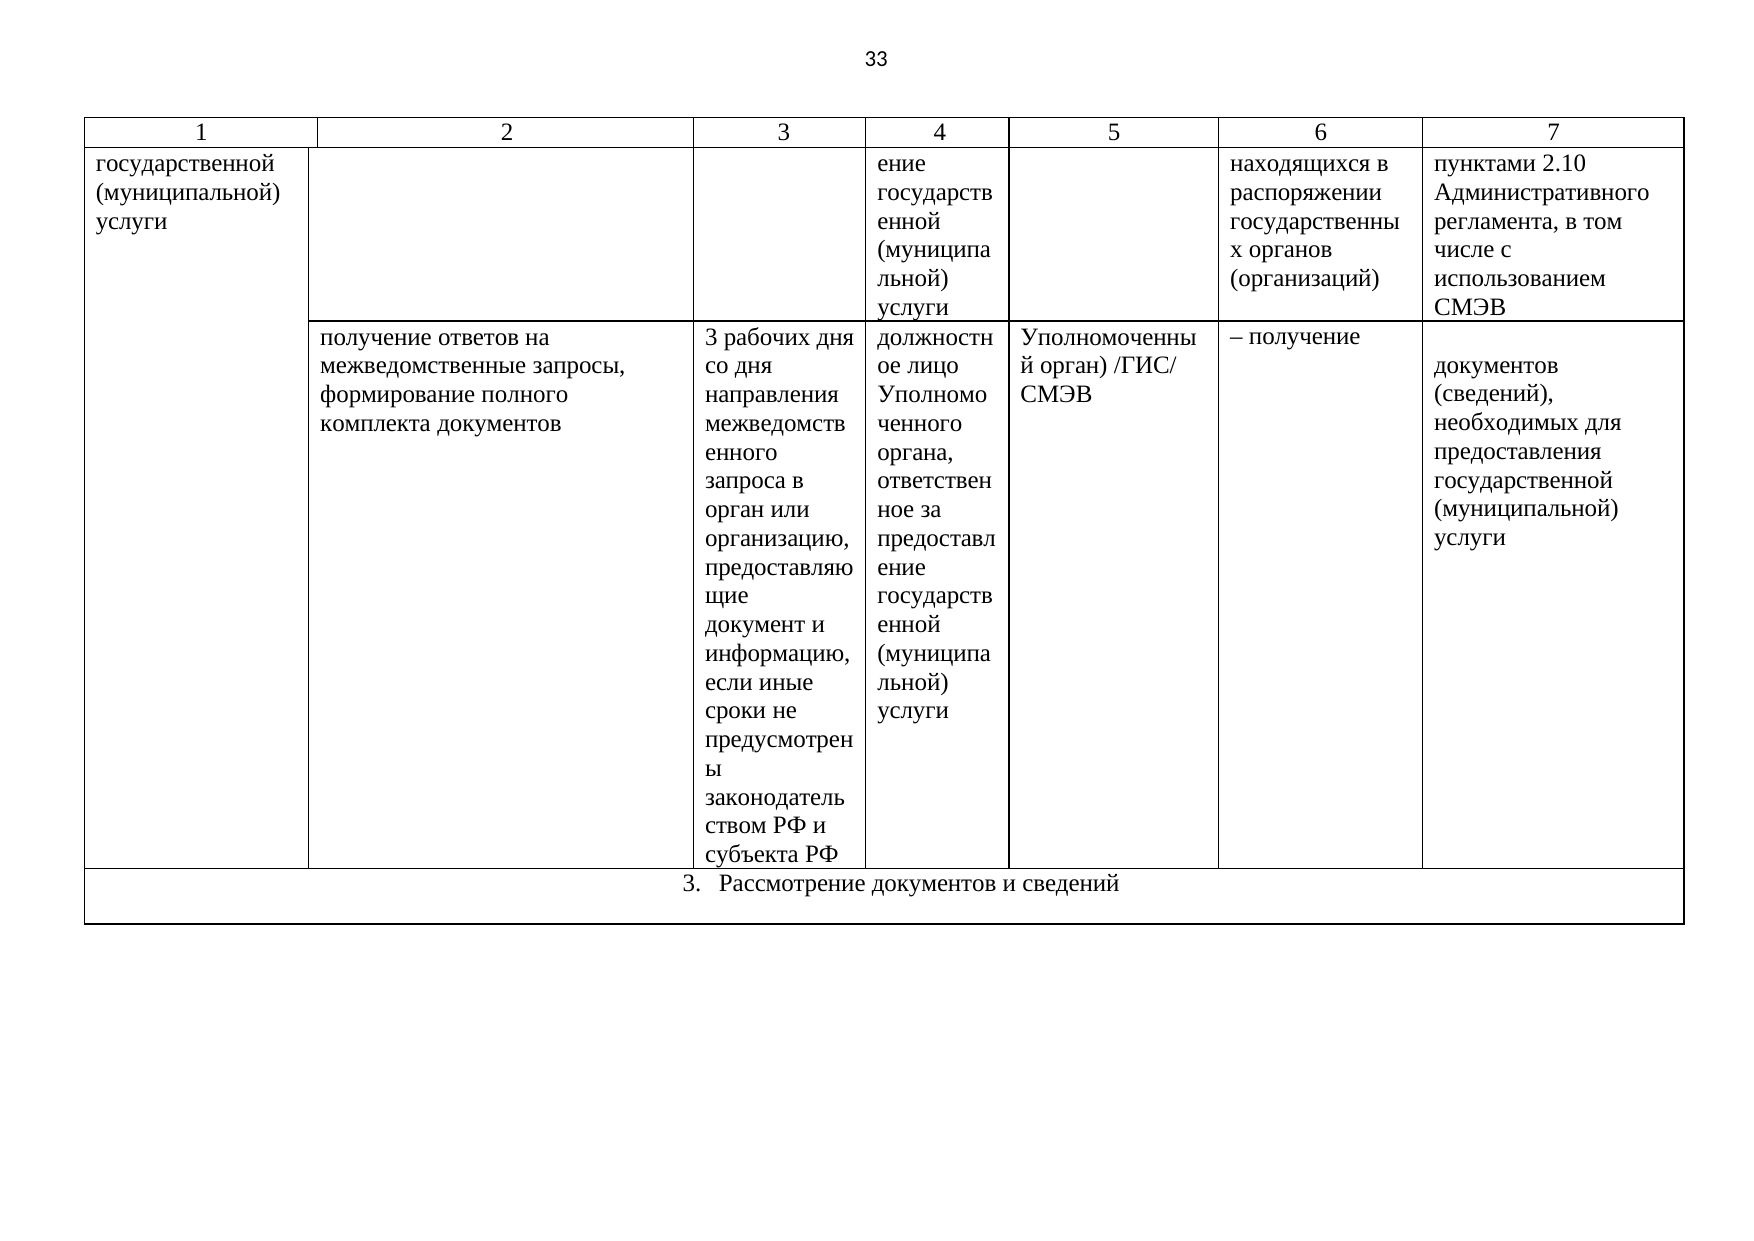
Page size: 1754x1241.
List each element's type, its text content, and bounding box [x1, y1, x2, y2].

table_cell документов (сведений), необходимых для предоставления государственной (муниципальной) услуги [1423, 322, 1683, 868]
table_cell ение государств енной (муниципа льной) услуги [866, 148, 1008, 320]
table_cell 3. Рассмотрение документов и сведений [85, 869, 1683, 923]
table_cell – получение [1219, 322, 1422, 868]
table_cell находящихся в распоряжении государственны х органов (организаций) [1219, 148, 1422, 320]
table_cell государственной (муниципальной) услуги [85, 148, 308, 868]
table_cell 3 рабочих дня со дня направления межведомств енного запроса в орган или организацию, предоставляю щие документ и информацию, если иные сроки не предусмотрен ы законодатель ством РФ и субъекта РФ [694, 322, 865, 868]
table_header 4 [866, 118, 1008, 147]
table_header 7 [1423, 118, 1683, 147]
table_cell получение ответов на межведомственные запросы, формирование полного комплекта документов [309, 322, 693, 868]
table_cell пунктами 2.10 Административного регламента, в том числе с использованием СМЭВ [1423, 148, 1683, 320]
table_header 3 [694, 118, 865, 147]
table_header 6 [1219, 118, 1422, 147]
table_header 1 [85, 118, 317, 147]
table_cell [1010, 148, 1218, 320]
table_header 2 [318, 118, 693, 147]
table_cell Уполномоченны й орган) /ГИС/ СМЭВ [1010, 322, 1218, 868]
table_cell [694, 148, 865, 320]
table_header 5 [1010, 118, 1218, 147]
table_cell должностн ое лицо Уполномо ченного органа, ответствен ное за предоставл ение государств енной (муниципа льной) услуги [866, 322, 1008, 868]
table_cell [309, 148, 693, 320]
